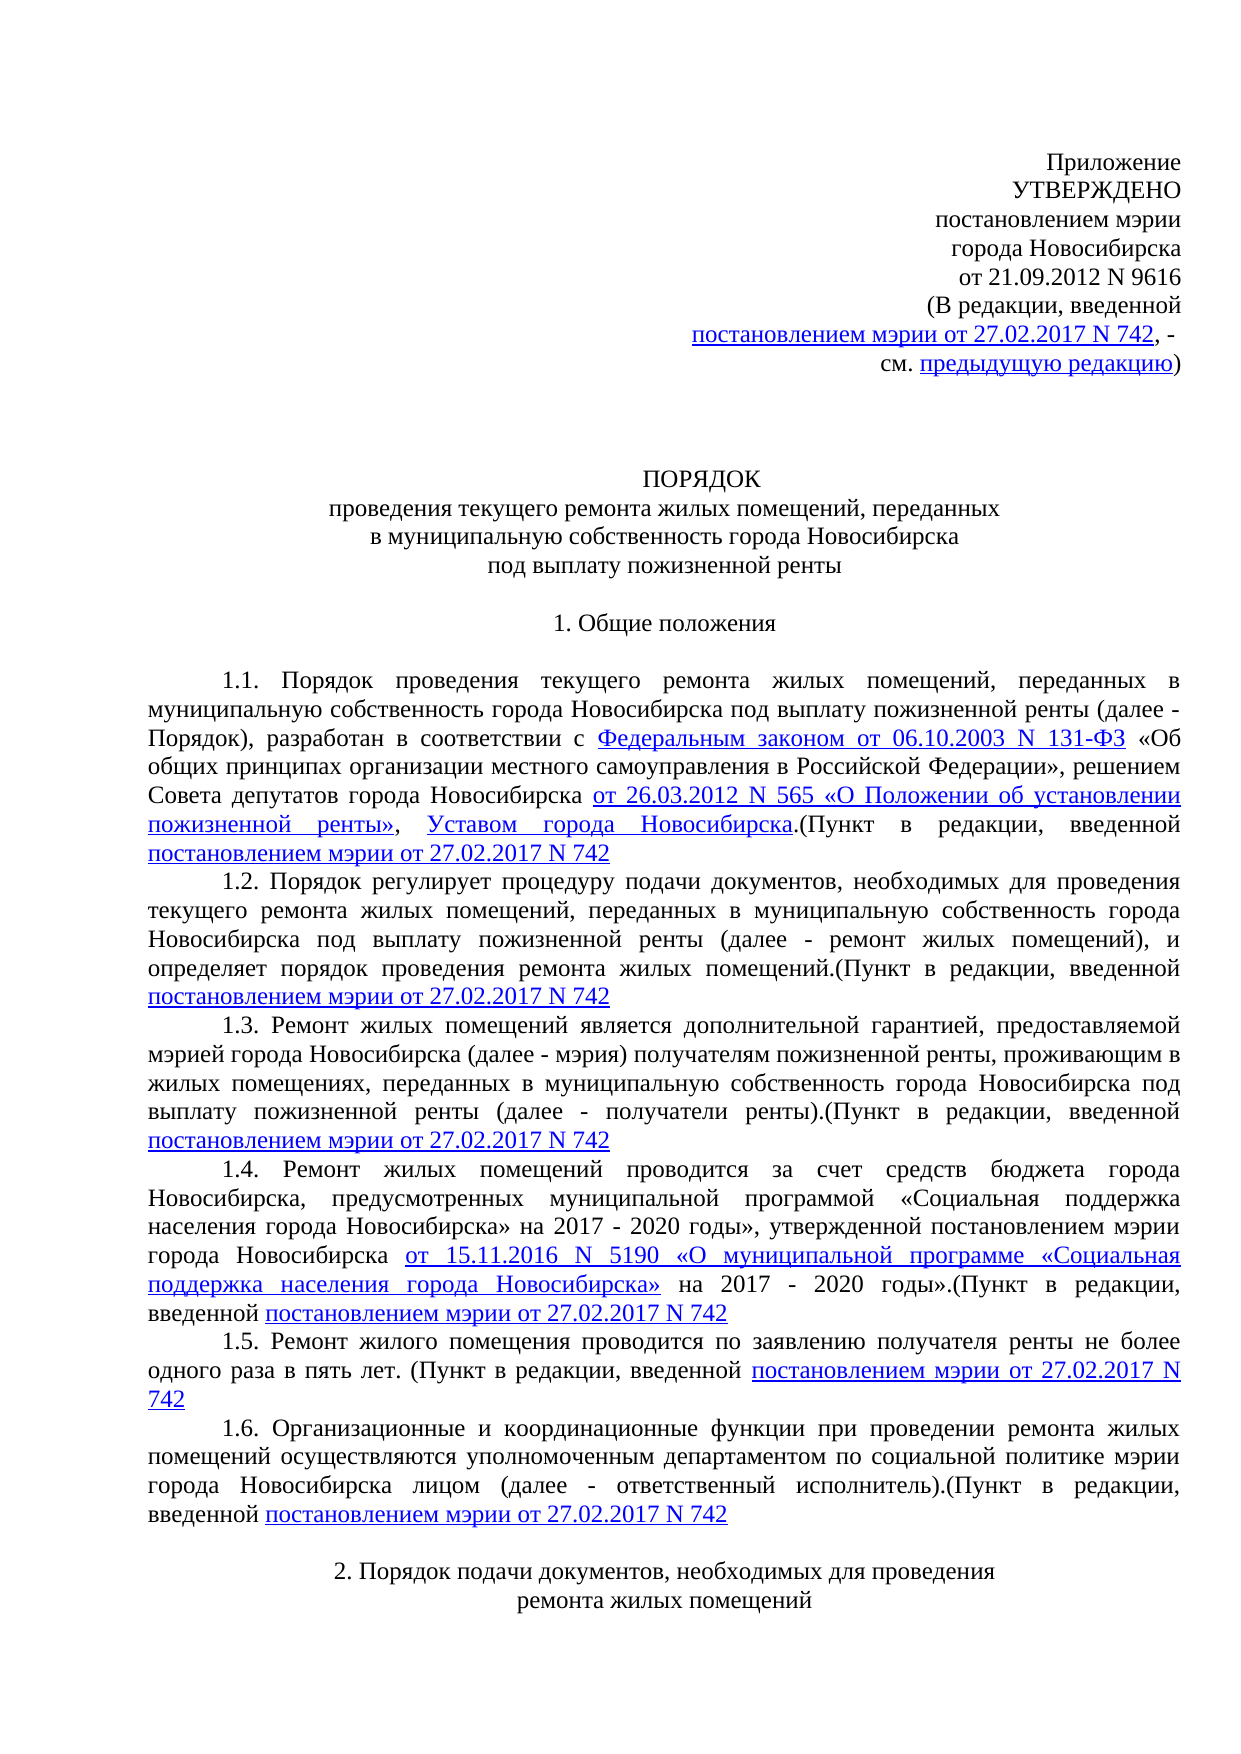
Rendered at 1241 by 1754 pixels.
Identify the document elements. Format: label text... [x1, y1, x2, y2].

text Приложение УТВЕРЖДЕНО постановлением мэрии города Новосибирска от 21.09.2012 N 9616 (В редакции, введенной постановлением мэрии от 27.02.2017 N 742, - см. предыдущую редакцию) [148, 118, 1181, 377]
text 1.6. Организационные и координационные функции при проведении ремонта жилых помещений осуществляются уполномоченным департаментом по социальной политике мэрии города Новосибирска лицом (далее - ответственный исполнитель).(Пункт в редакции, введенной постановлением мэрии от 27.02.2017 N 742 [148, 1413, 1181, 1528]
text 1.5. Ремонт жилого помещения проводится по заявлению получателя ренты не более одного раза в пять лет. (Пункт в редакции, введенной постановлением мэрии от 27.02.2017 N 742 [148, 1326, 1181, 1413]
text 2. Порядок подачи документов, необходимых для проведения ремонта жилых помещений [148, 1556, 1181, 1614]
text 1.1. Порядок проведения текущего ремонта жилых помещений, переданных в муниципальную собственность города Новосибирска под выплату пожизненной ренты (далее - Порядок), разработан в соответствии с Федеральным законом от 06.10.2003 N 131-ФЗ «Об общих принципах организации местного самоуправления в Российской Федерации», решением Совета депутатов города Новосибирска от 26.03.2012 N 565 «О Положении об установлении пожизненной ренты», Уставом города Новосибирска.(Пункт в редакции, введенной постановлением мэрии от 27.02.2017 N 742 [148, 665, 1181, 866]
text 1.4. Ремонт жилых помещений проводится за счет средств бюджета города Новосибирска, предусмотренных муниципальной программой «Социальная поддержка населения города Новосибирска» на 2017 - 2020 годы», утвержденной постановлением мэрии города Новосибирска от 15.11.2016 N 5190 «О муниципальной программе «Социальная поддержка населения города Новосибирска» на 2017 - 2020 годы».(Пункт в редакции, введенной постановлением мэрии от 27.02.2017 N 742 [148, 1154, 1181, 1326]
text 1.3. Ремонт жилых помещений является дополнительной гарантией, предоставляемой мэрией города Новосибирска (далее - мэрия) получателям пожизненной ренты, проживающим в жилых помещениях, переданных в муниципальную собственность города Новосибирска под выплату пожизненной ренты (далее - получатели ренты).(Пункт в редакции, введенной постановлением мэрии от 27.02.2017 N 742 [148, 1010, 1181, 1154]
text 1.2. Порядок регулирует процедуру подачи документов, необходимых для проведения текущего ремонта жилых помещений, переданных в муниципальную собственность города Новосибирска под выплату пожизненной ренты (далее - ремонт жилых помещений), и определяет порядок проведения ремонта жилых помещений.(Пункт в редакции, введенной постановлением мэрии от 27.02.2017 N 742 [148, 866, 1181, 1010]
text ПОРЯДОК проведения текущего ремонта жилых помещений, переданных в муниципальную собственность города Новосибирска под выплату пожизненной ренты 1. Общие положения [148, 464, 1181, 636]
